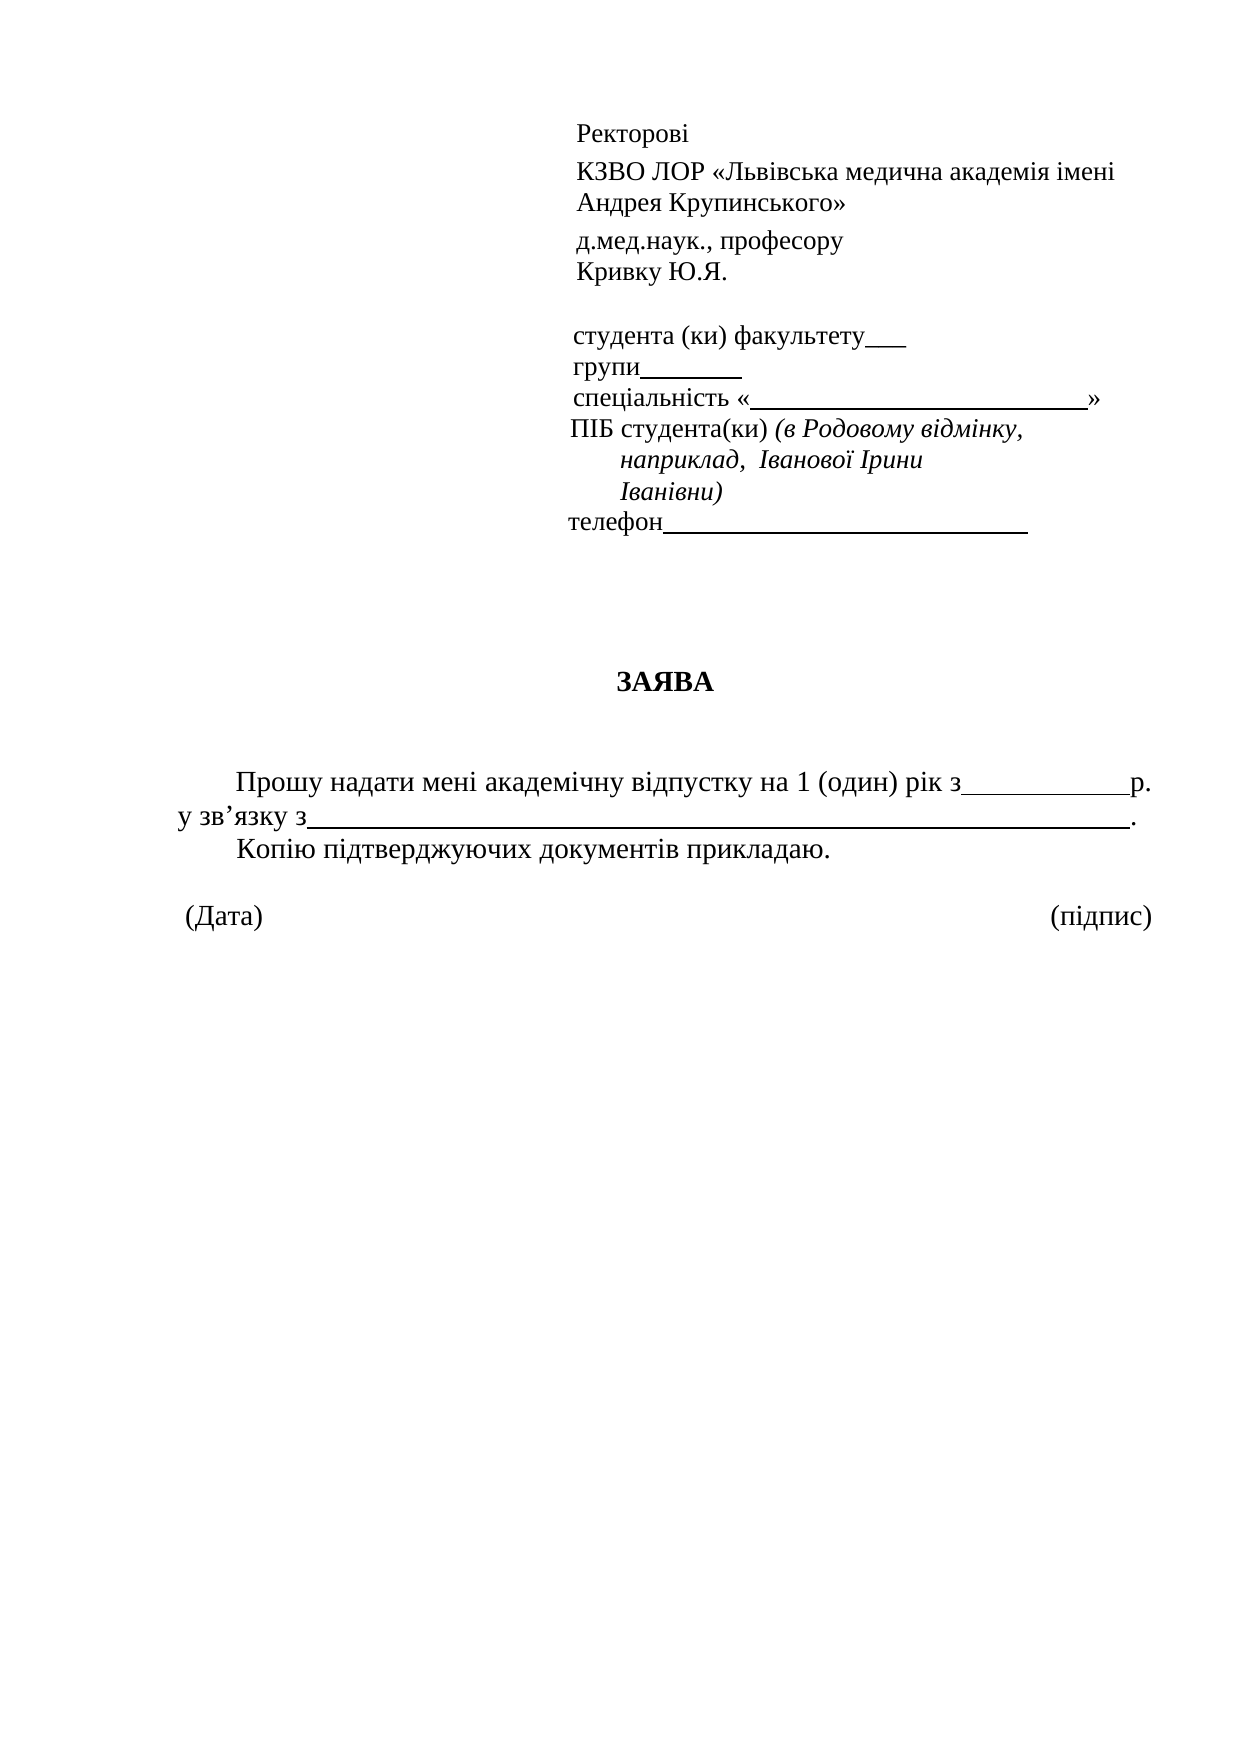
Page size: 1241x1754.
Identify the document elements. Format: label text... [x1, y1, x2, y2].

text Копію підтверджуючих документів прикладаю. [236, 832, 1163, 865]
text телефон [561, 506, 1163, 537]
subtitle (Дата) (підпис) [174, 898, 1163, 932]
text Ректорові [576, 117, 956, 148]
title ЗАЯВА [167, 664, 1163, 698]
text ПІБ студента(ки) (в Родовому відмінку, наприклад, Іванової Ірини Іванівни) [570, 412, 1035, 506]
text Кривку Ю.Я. [576, 255, 1163, 287]
text студента (ки) факультету___ [573, 319, 1069, 350]
text спеціальність « » [573, 381, 1102, 412]
text д.мед.наук., професору [576, 224, 1157, 255]
subtitle Прошу надати мені академічну відпустку на 1 (один) рік з р. у зв’язку з . [177, 764, 1153, 832]
text КЗВО ЛОР «Львівська медична академія імені Андрея Крупинського» [576, 155, 1157, 217]
text групи [573, 350, 1102, 381]
